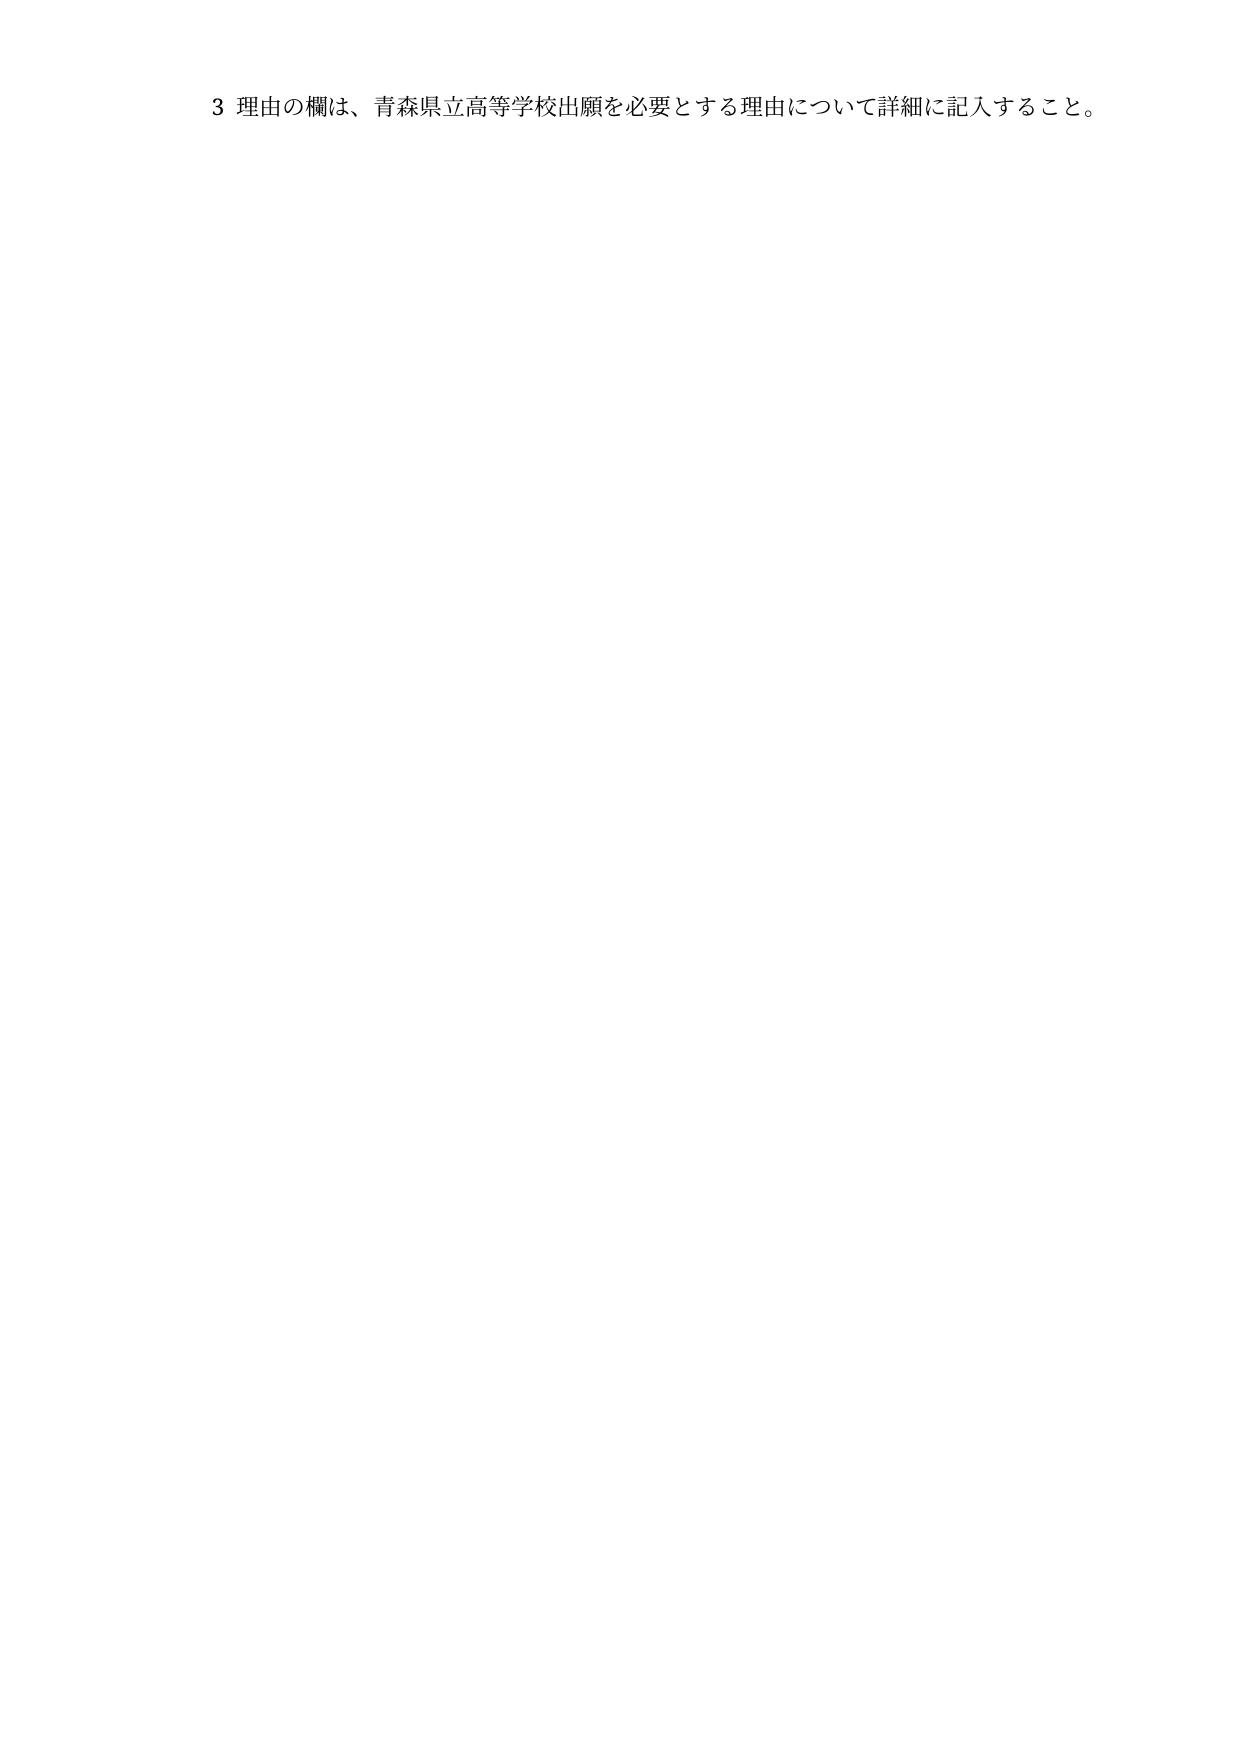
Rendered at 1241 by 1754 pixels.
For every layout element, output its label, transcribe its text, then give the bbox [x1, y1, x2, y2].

text 3 理由の欄は、青森県立高等学校出願を必要とする理由について詳細に記入すること。 [211, 89, 1122, 122]
